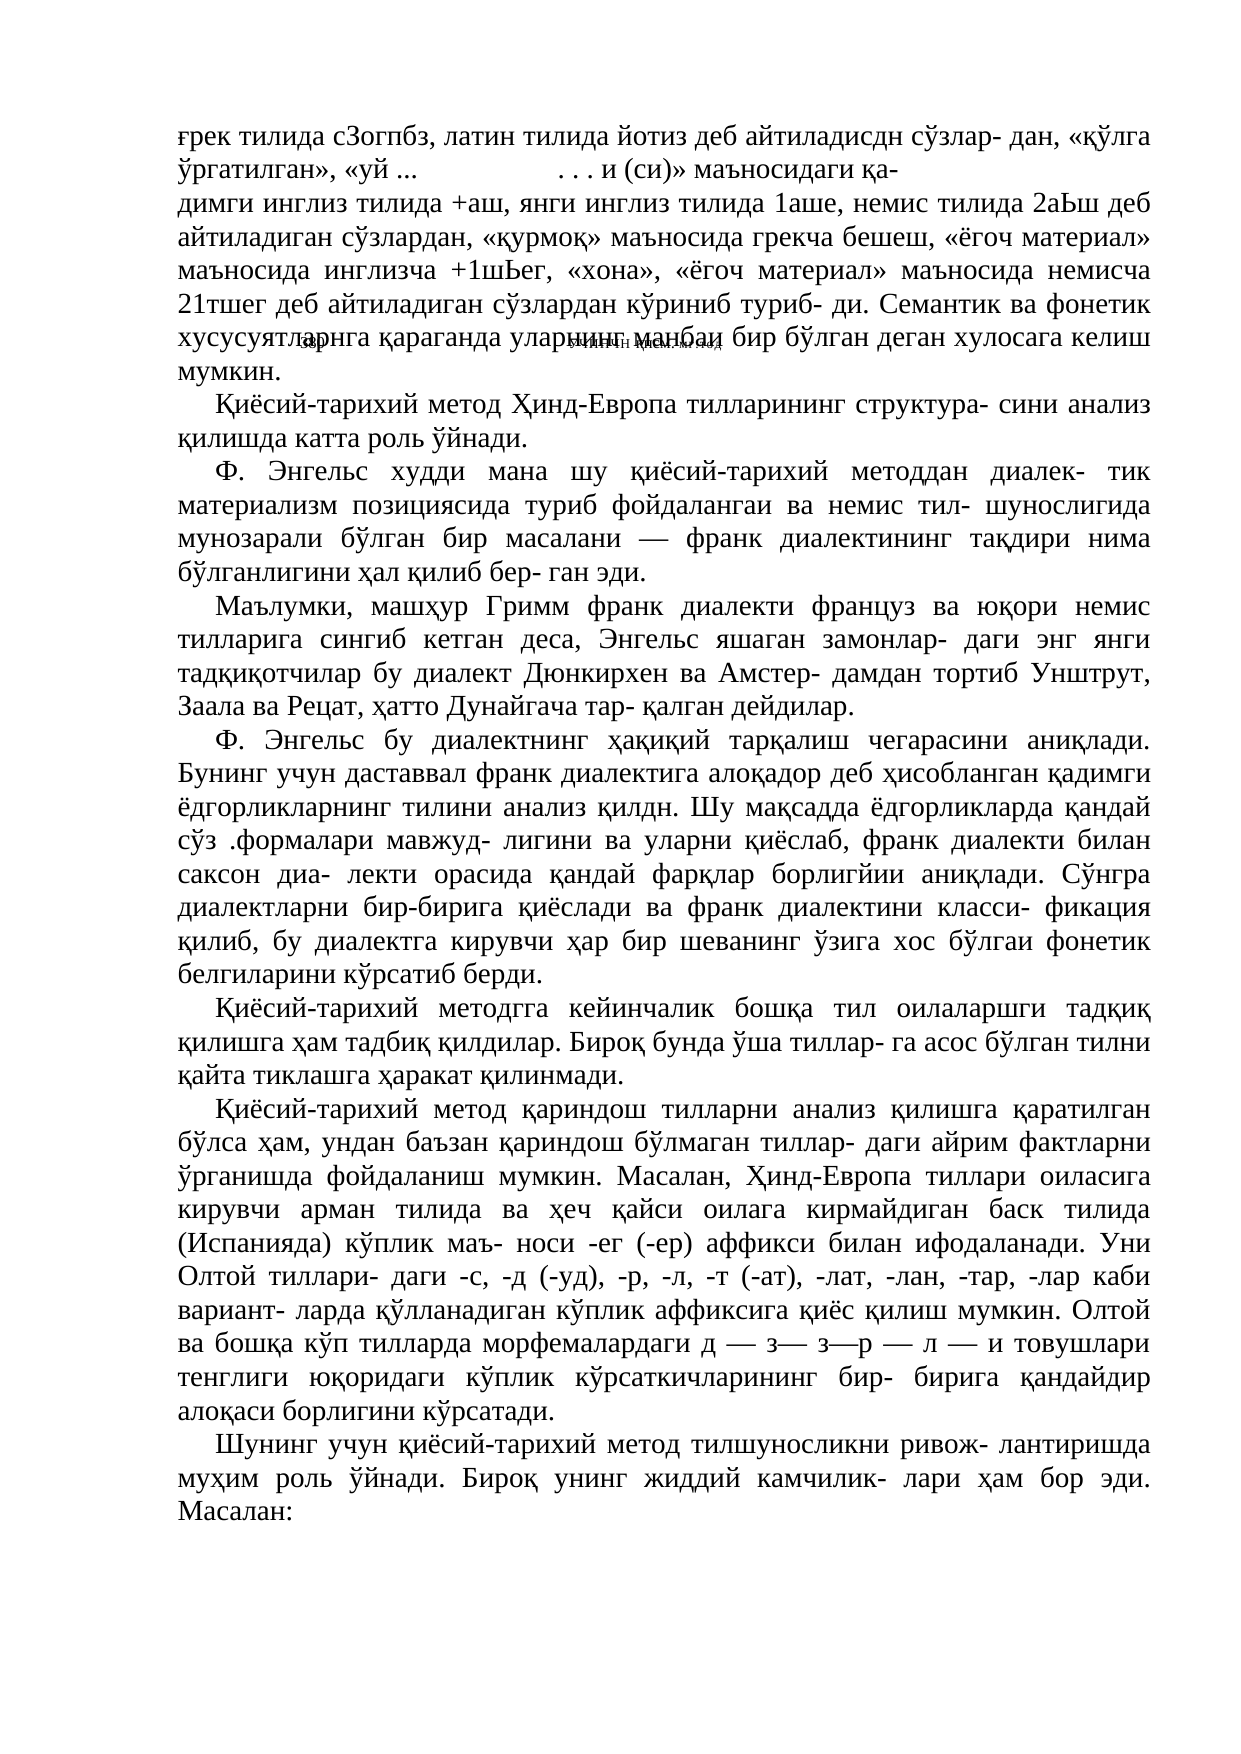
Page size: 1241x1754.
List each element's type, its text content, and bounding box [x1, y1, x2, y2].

text Шунинг учун қиёсий-тарихий метод тилшуносликни ривож- лантиришда муҳим роль ўйнади. Бироқ унинг жиддий камчилик- лари ҳам бор эди. Масалан: [177, 1426, 1152, 1527]
text Ф. Энгельс худди мана шу қиёсий-тарихий методдан диалек- тик материализм позициясида туриб фойдалангаи ва немис тил- шунослигида мунозарали бўлган бир масалани — франк диалектининг тақдири нима бўлганлигини ҳал қилиб бер- ган эди. [177, 453, 1152, 588]
text Маълумки, машҳур Гримм франк диалекти француз ва юқори немис тилларига сингиб кетган деса, Энгельс яшаган замонлар- даги энг янги тадқиқотчилар бу диалект Дюнкирхен ва Амстер- дамдан тортиб Унштрут, Заала ва Рецат, ҳатто Дунайгача тар- қалган дейдилар. [177, 588, 1152, 722]
text Ф. Энгельс бу диалектнинг ҳақиқий тарқалиш чегарасини аниқлади. Бунинг учун даставвал франк диалектига алоқадор деб ҳисобланган қадимги ёдгорликларнинг тилини анализ қилдн. Шу мақсадда ёдгорликларда қандай сўз .формалари мавжуд- лигини ва уларни қиёслаб, франк диалекти билан саксон диа- лекти орасида қандай фарқлар борлигйии аниқлади. Сўнгра диалектларни бир-бирига қиёслади ва франк диалектини класси- фикация қилиб, бу диалектга кирувчи ҳар бир шеванинг ўзига хос бўлгаи фонетик белгиларини кўрсатиб берди. [177, 722, 1152, 990]
text Қиёсий-тарихий методгга кейинчалик бошқа тил оилаларшги тадқиқ қилишга ҳам тадбиқ қилдилар. Бироқ бунда ўша тиллар- га асос бўлган тилни қайта тиклашга ҳаракат қилинмади. [177, 990, 1152, 1091]
text Қиёсий-тарихий метод қариндош тилларни анализ қилишга қаратилган бўлса ҳам, ундан баъзан қариндош бўлмаган тиллар- даги айрим фактларни ўрганишда фойдаланиш мумкин. Масалан, Ҳинд-Европа тиллари оиласига кирувчи арман тилида ва ҳеч қайси оилага кирмайдиган баск тилида (Испанияда) кўплик маъ- носи -ег (-ер) аффикси билан ифодаланади. Уни Олтой тиллари- даги -с, -д (-уд), -р, -л, -т (-ат), -лат, -лан, -тар, -лар каби вариант- ларда қўлланадиган кўплик аффиксига қиёс қилиш мумкин. Олтой ва бошқа кўп тилларда морфемалардаги д — з— з—р — л — и товушлари тенглиги юқоридаги кўплик кўрсаткичларининг бир- бирига қандайдир алоқаси борлигини кўрсатади. [177, 1091, 1152, 1426]
text Қиёсий-тарихий метод Ҳинд-Европа тилларининг структура- сини анализ қилишда катта роль ўйнади. [177, 386, 1152, 453]
text димги инглиз тилида +аш, янги инглиз тилида 1аше, немис тилида 2аЬш деб айтиладиган сўзлардан, «қурмоқ» маъносида грекча бешеш, «ёгоч материал» маъносида инглизча +1шЬег, «хона», «ёгоч материал» маъносида немисча 21тшег деб айтиладиган сўзлардан кўриниб туриб- ди. Семантик ва фонетик хусусуятларнга қараганда уларнинг манбаи бир бўлган деган хулосага келиш мумкин. [177, 185, 1152, 386]
text ғрек тилида сЗогпбз, латин тилида йотиз деб айтиладисдн сўзлар- дан, «қўлга ўргатилган», «уй ... . . . и (си)» маъносидаги қа- [177, 118, 1152, 185]
